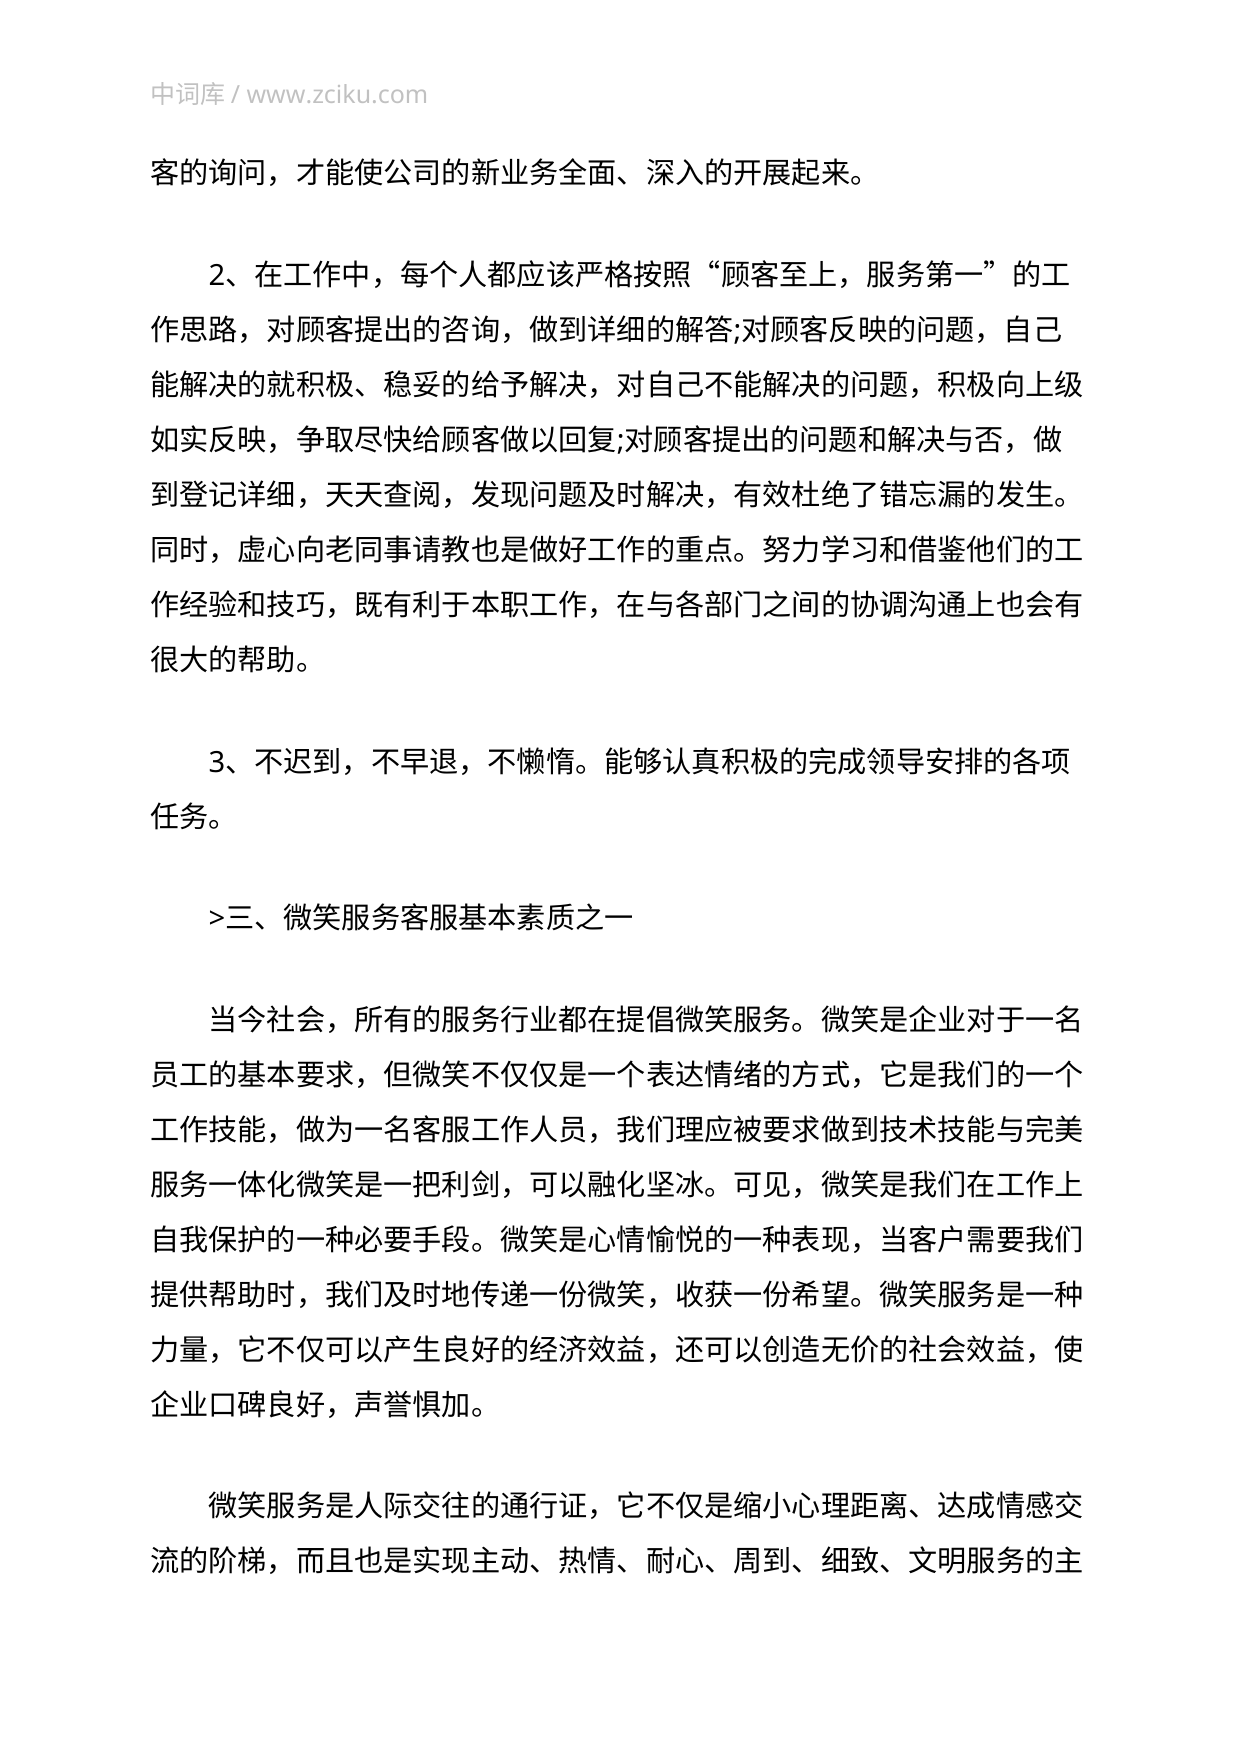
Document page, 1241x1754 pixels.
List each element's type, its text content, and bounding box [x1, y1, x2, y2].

text 当今社会，所有的服务行业都在提倡微笑服务。微笑是企业对于一名员工的基本要求，但微笑不仅仅是一个表达情绪的方式，它是我们的一个工作技能，做为一名客服工作人员，我们理应被要求做到技术技能与完美服务一体化微笑是一把利剑，可以融化坚冰。可见，微笑是我们在工作上自我保护的一种必要手段。微笑是心情愉悦的一种表现，当客户需要我们提供帮助时，我们及时地传递一份微笑，收获一份希望。微笑服务是一种力量，它不仅可以产生良好的经济效益，还可以创造无价的社会效益，使企业口碑良好，声誉惧加。 [150, 997, 1090, 1423]
text >三、微笑服务客服基本素质之一 [150, 895, 1090, 937]
text 2、在工作中，每个人都应该严格按照“顾客至上，服务第一”的工作思路，对顾客提出的咨询，做到详细的解答;对顾客反映的问题，自己能解决的就积极、稳妥的给予解决，对自己不能解决的问题，积极向上级如实反映，争取尽快给顾客做以回复;对顾客提出的问题和解决与否，做到登记详细，天天查阅，发现问题及时解决，有效杜绝了错忘漏的发生。同时，虚心向老同事请教也是做好工作的重点。努力学习和借鉴他们的工作经验和技巧，既有利于本职工作，在与各部门之间的协调沟通上也会有很大的帮助。 [150, 252, 1090, 679]
text 3、不迟到，不早退，不懒惰。能够认真积极的完成领导安排的各项任务。 [150, 738, 1090, 835]
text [150, 150, 1090, 192]
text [150, 1483, 1090, 1580]
